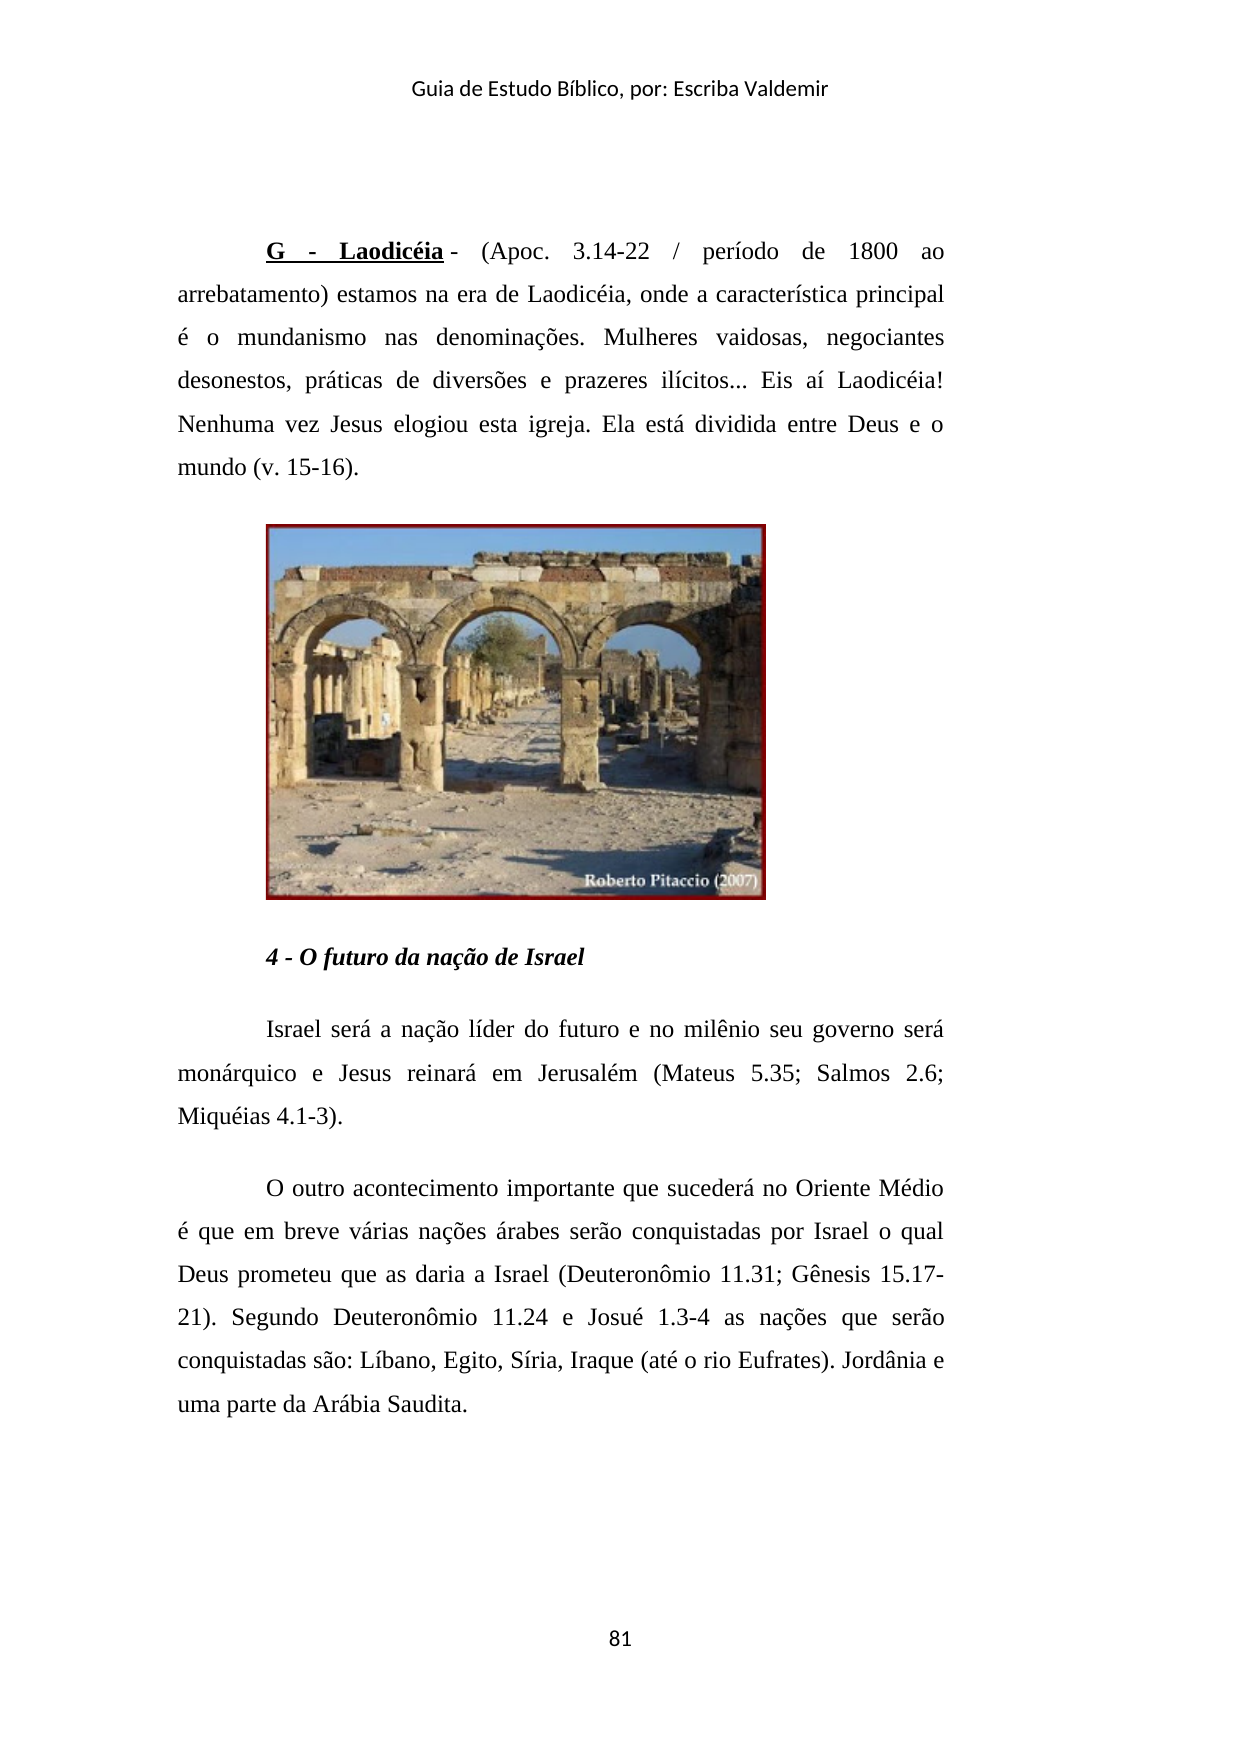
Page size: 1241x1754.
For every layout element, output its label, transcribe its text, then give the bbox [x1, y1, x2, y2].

picture [265, 524, 766, 900]
text O outro acontecimento importante que sucederá no Oriente Médio é que em breve várias nações árabes serão conquistadas por Israel o qual Deus prometeu que as daria a Israel (Deuteronômio 11.31; Gênesis 15.17-21). Segundo Deuteronômio 11.24 e Josué 1.3-4 as nações que serão conquistadas são: Líbano, Egito, Síria, Iraque (até o rio Eufrates). Jordânia e uma parte da Arábia Saudita. [177, 1173, 945, 1417]
text G - Laodicéia - (Apoc. 3.14-22 / período de 1800 ao arrebatamento) estamos na era de Laodicéia, onde a característica principal é o mundanismo nas denominações. Mulheres vaidosas, negociantes desonestos, práticas de diversões e prazeres ilícitos... Eis aí Laodicéia! Nenhuma vez Jesus elogiou esta igreja. Ela está dividida entre Deus e o mundo (v. 15-16). [177, 236, 945, 481]
text 4 - O futuro da nação de Israel [177, 942, 945, 971]
text Israel será a nação líder do futuro e no milênio seu governo será monárquico e Jesus reinará em Jerusalém (Mateus 5.35; Salmos 2.6; Miquéias 4.1-3). [177, 1014, 945, 1129]
